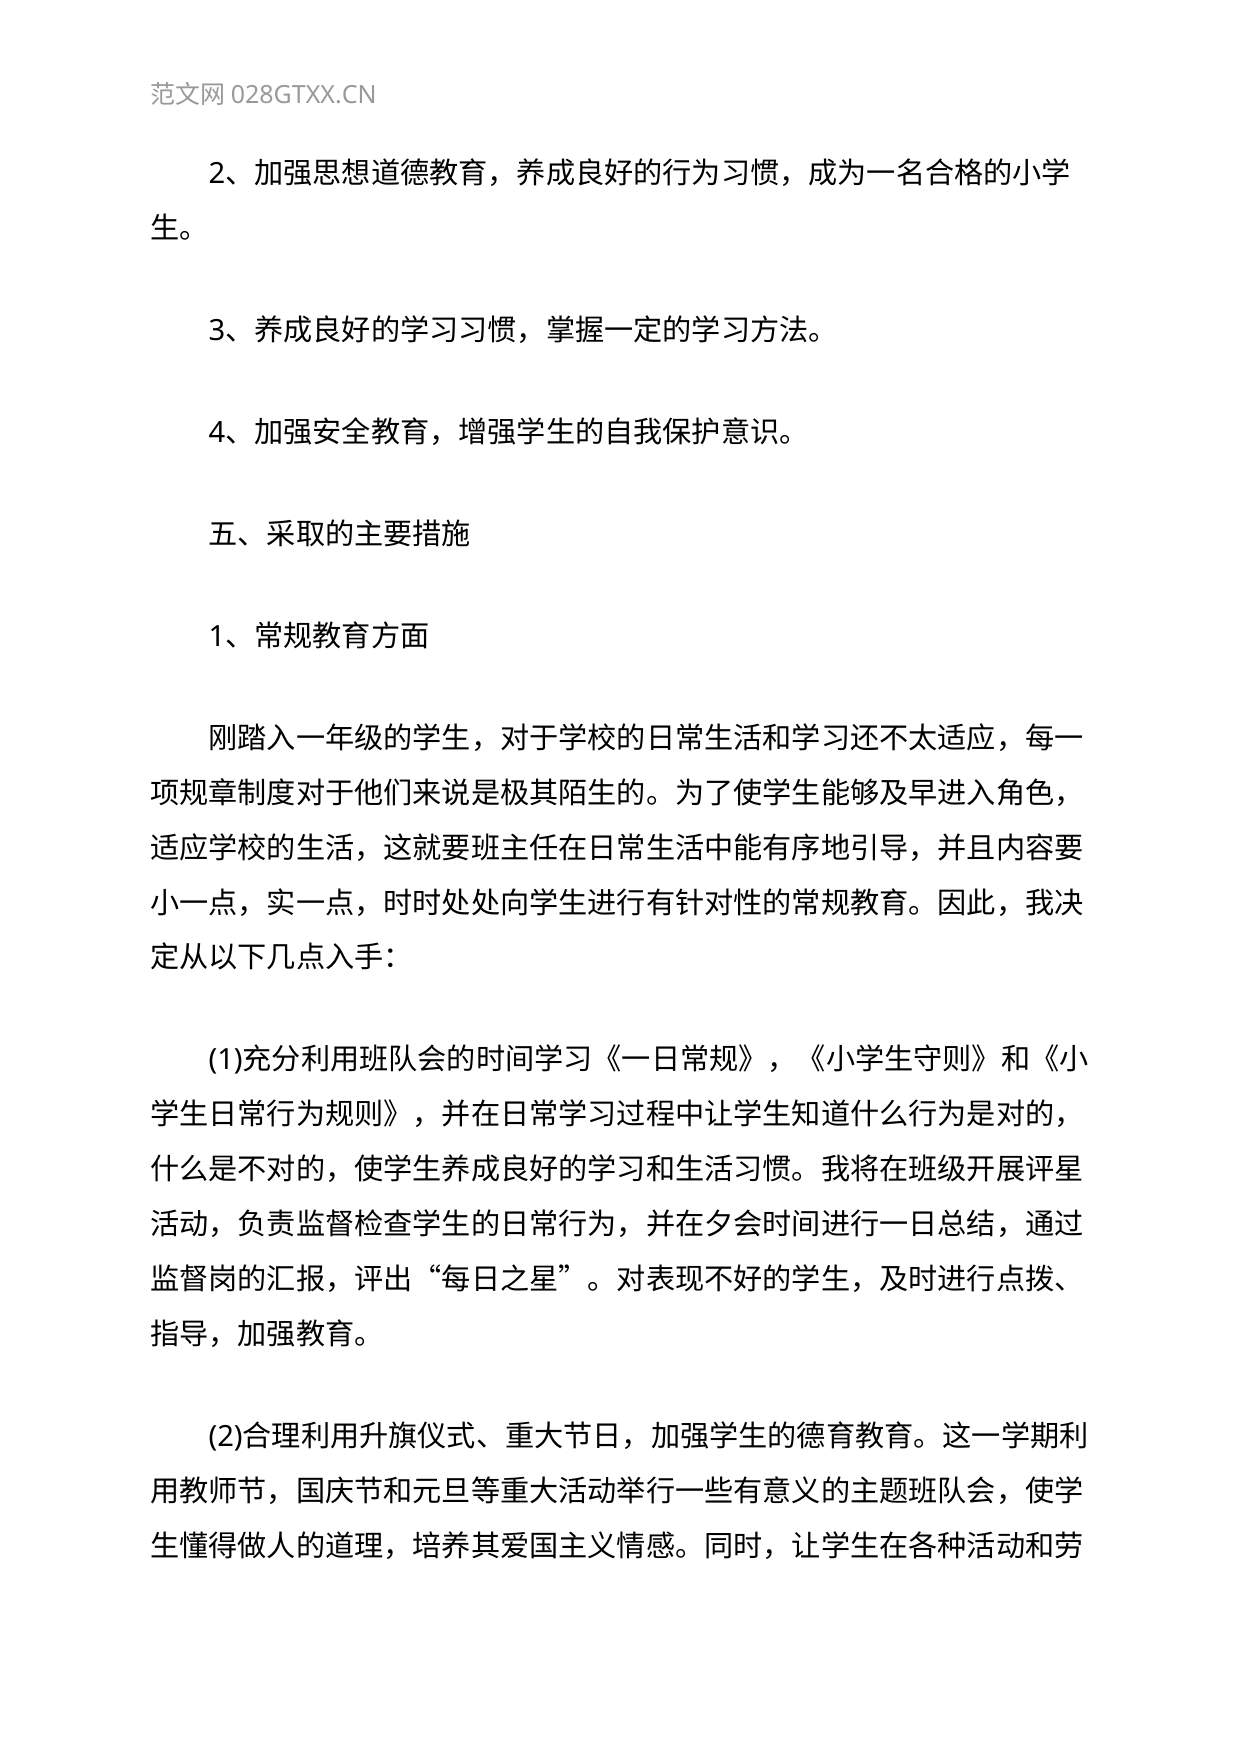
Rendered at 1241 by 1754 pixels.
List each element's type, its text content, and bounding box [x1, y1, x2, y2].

text 3、养成良好的学习习惯，掌握一定的学习方法。 [150, 307, 1090, 349]
text 刚踏入一年级的学生，对于学校的日常生活和学习还不太适应，每一项规章制度对于他们来说是极其陌生的。为了使学生能够及早进入角色，适应学校的生活，这就要班主任在日常生活中能有序地引导，并且内容要小一点，实一点，时时处处向学生进行有针对性的常规教育。因此，我决定从以下几点入手： [150, 714, 1090, 976]
text 1、常规教育方面 [150, 612, 1090, 655]
text 2、加强思想道德教育，养成良好的行为习惯，成为一名合格的小学生。 [150, 150, 1090, 247]
text 4、加强安全教育，增强学生的自我保护意识。 [150, 409, 1090, 451]
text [150, 1412, 1090, 1564]
text (1)充分利用班队会的时间学习《一日常规》，《小学生守则》和《小学生日常行为规则》，并在日常学习过程中让学生知道什么行为是对的，什么是不对的，使学生养成良好的学习和生活习惯。我将在班级开展评星活动，负责监督检查学生的日常行为，并在夕会时间进行一日总结，通过监督岗的汇报，评出“每日之星”。对表现不好的学生，及时进行点拨、指导，加强教育。 [150, 1036, 1090, 1353]
text 五、采取的主要措施 [150, 511, 1090, 553]
